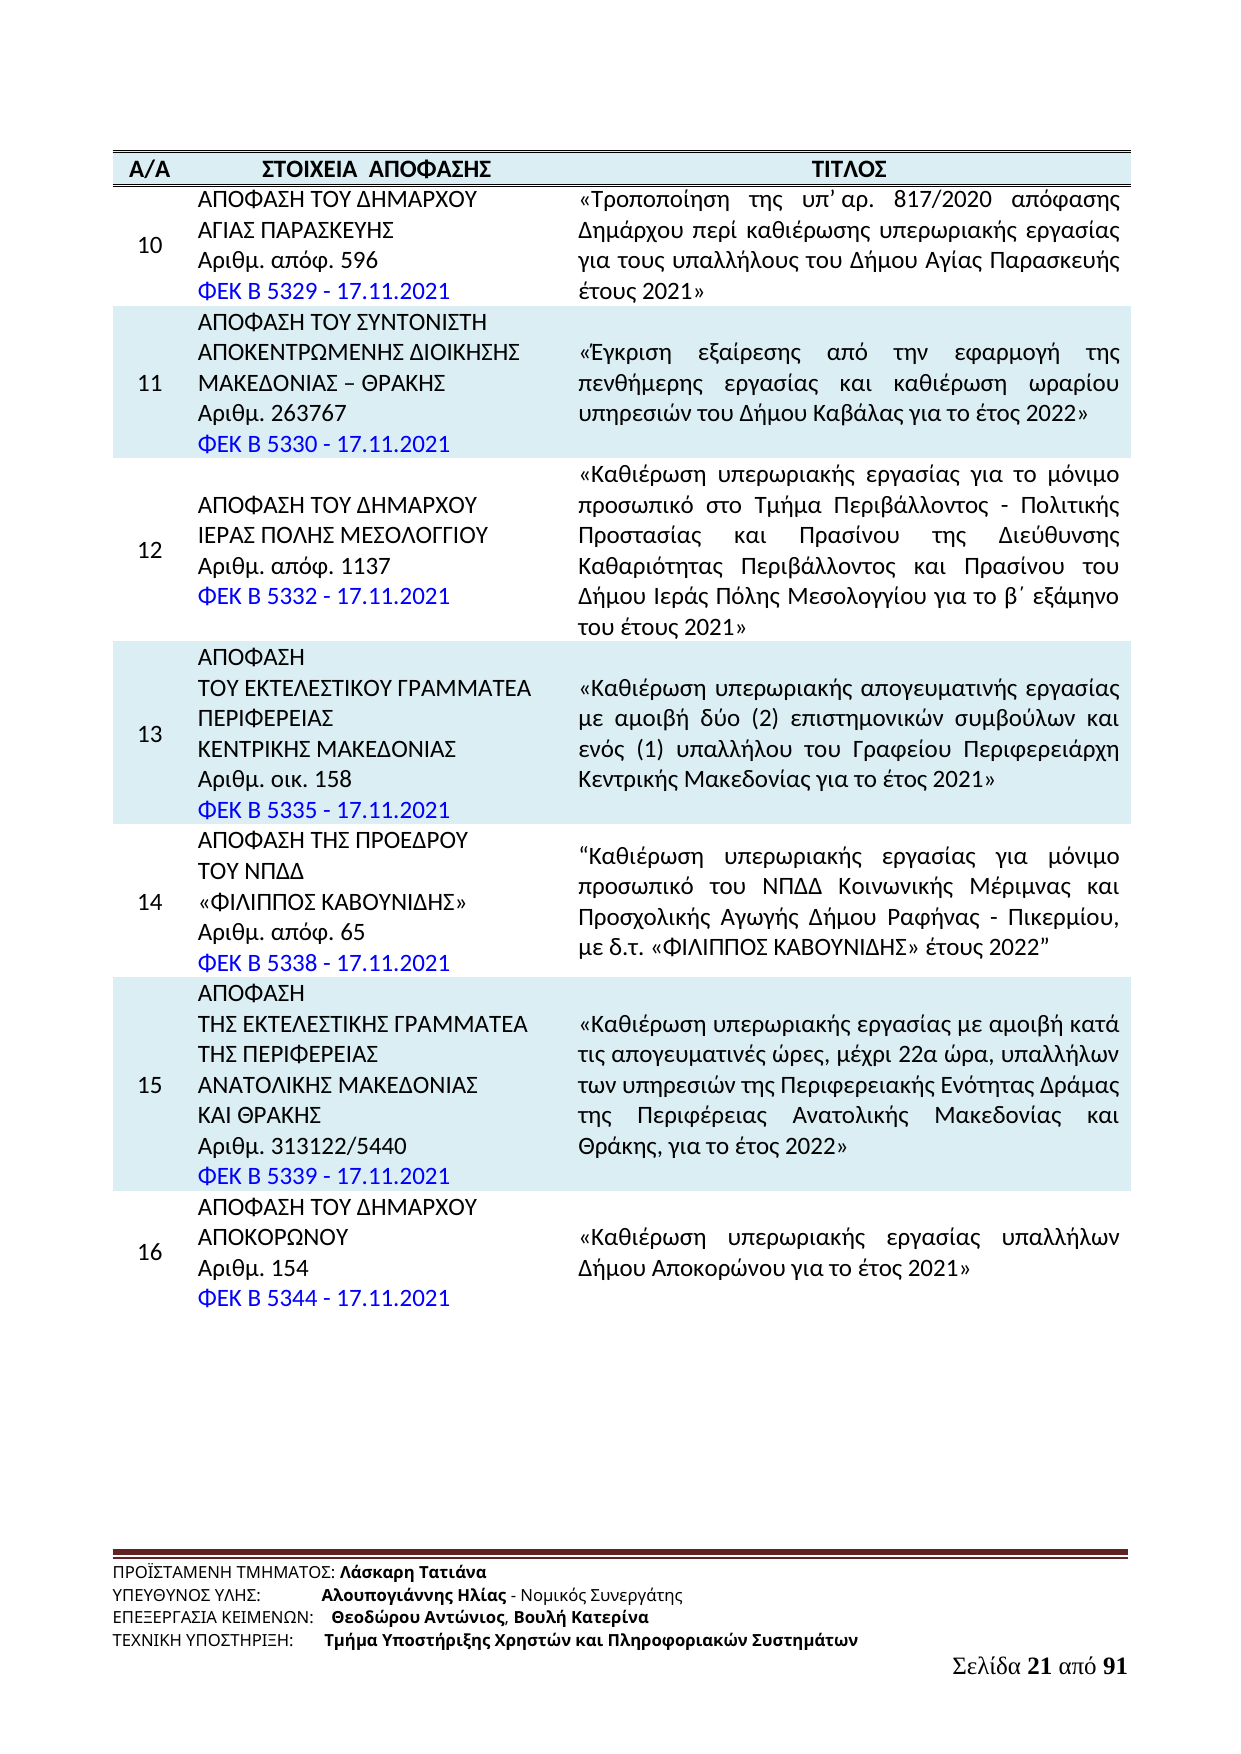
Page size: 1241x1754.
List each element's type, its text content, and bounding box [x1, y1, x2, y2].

table_cell ΑΠΟΦΑΣΗ ΤΟΥ ΕΚΤΕΛΕΣΤΙΚΟΥ ΓΡΑΜΜΑΤΕΑ ΠΕΡΙΦΕΡΕΙΑΣ ΚΕΝΤΡΙΚΗΣ ΜΑΚΕΔΟΝΙΑΣ Αριθμ. οικ. 158 ΦΕΚ B 5335 - 17.11.2021 [186, 641, 567, 824]
table_cell 13 [113, 641, 186, 824]
table_cell ΑΠΟΦΑΣΗ ΤΟΥ ΣΥΝΤΟΝΙΣΤΗ ΑΠΟΚΕΝΤΡΩΜΕΝΗΣ ΔΙΟΙΚΗΣΗΣ ΜΑΚΕΔΟΝΙΑΣ – ΘΡΑΚΗΣ Αριθμ. 263767 ΦΕΚ B 5330 - 17.11.2021 [186, 306, 567, 458]
table_cell «Τροποποίηση της υπ’ αρ. 817/2020 απόφασης Δημάρχου περί καθιέρωσης υπερωριακής εργασίας για τους υπαλλήλους του Δήμου Αγίας Παρασκευής έτους 2021» [567, 187, 1131, 306]
table_cell ΑΠΟΦΑΣΗ ΤΟΥ ΔΗΜΑΡΧΟΥ ΑΠΟΚΟΡΩΝΟΥ Αριθμ. 154 ΦΕΚ B 5344 - 17.11.2021 [186, 1191, 567, 1313]
table_cell 16 [113, 1191, 186, 1313]
table_cell ΑΠΟΦΑΣΗ ΤΗΣ ΠΡΟΕΔΡΟΥ ΤΟΥ ΝΠΔΔ «ΦΙΛΙΠΠΟΣ ΚΑΒΟΥΝΙΔΗΣ» Αριθμ. απόφ. 65 ΦΕΚ B 5338 - 17.11.2021 [186, 825, 567, 977]
table_cell «Καθιέρωση υπερωριακής εργασίας για το μόνιμο προσωπικό στο Τμήμα Περιβάλλοντος - Πολιτικής Προστασίας και Πρασίνου της Διεύθυνσης Καθαριότητας Περιβάλλοντος και Πρασίνου του Δήμου Ιεράς Πόλης Μεσολογγίου για το β΄ εξάμηνο του έτους 2021» [567, 458, 1131, 641]
table_cell 15 [113, 977, 186, 1191]
table_header A/A [113, 153, 186, 184]
table_cell «Καθιέρωση υπερωριακής εργασίας με αμοιβή κατά τις απογευματινές ώρες, μέχρι 22α ώρα, υπαλλήλων των υπηρεσιών της Περιφερειακής Ενότητας Δράμας της Περιφέρειας Ανατολικής Μακεδονίας και Θράκης, για το έτος 2022» [567, 977, 1131, 1191]
table_cell ΑΠΟΦΑΣΗ ΤΗΣ ΕΚΤΕΛΕΣΤΙΚΗΣ ΓΡΑΜΜΑΤΕΑ ΤΗΣ ΠΕΡΙΦΕΡΕΙΑΣ ΑΝΑΤΟΛΙΚΗΣ ΜΑΚΕΔΟΝΙΑΣ ΚΑΙ ΘΡΑΚΗΣ Αριθμ. 313122/5440 ΦΕΚ B 5339 - 17.11.2021 [186, 977, 567, 1191]
table_cell ΑΠΟΦΑΣΗ ΤΟΥ ΔΗΜΑΡΧΟΥ ΙΕΡΑΣ ΠΟΛΗΣ ΜΕΣΟΛΟΓΓΙΟΥ Αριθμ. απόφ. 1137 ΦΕΚ B 5332 - 17.11.2021 [186, 458, 567, 641]
table_cell «Έγκριση εξαίρεσης από την εφαρμογή της πενθήμερης εργασίας και καθιέρωση ωραρίου υπηρεσιών του Δήμου Καβάλας για το έτος 2022» [567, 306, 1131, 458]
table_cell «Καθιέρωση υπερωριακής απογευματινής εργασίας με αμοιβή δύο (2) επιστημονικών συμβούλων και ενός (1) υπαλλήλου του Γραφείου Περιφερειάρχη Κεντρικής Μακεδονίας για το έτος 2021» [567, 641, 1131, 824]
table_header ΤΙΤΛΟΣ [567, 153, 1131, 184]
table_cell 11 [113, 306, 186, 458]
table_cell “Καθιέρωση υπερωριακής εργασίας για μόνιμο προσωπικό του ΝΠΔΔ Κοινωνικής Μέριμνας και Προσχολικής Αγωγής Δήμου Ραφήνας - Πικερμίου, με δ.τ. «ΦΙΛΙΠΠΟΣ ΚΑΒΟΥΝΙΔΗΣ» έτους 2022” [567, 825, 1131, 977]
table_cell ΑΠΟΦΑΣΗ ΤΟΥ ΔΗΜΑΡΧΟΥ ΑΓΙΑΣ ΠΑΡΑΣΚΕΥΗΣ Αριθμ. απόφ. 596 ΦΕΚ B 5329 - 17.11.2021 [186, 187, 567, 306]
table_cell 12 [113, 458, 186, 641]
table_cell 10 [113, 187, 186, 306]
table_cell 14 [113, 825, 186, 977]
table_header ΣΤΟΙΧΕΙΑ ΑΠΟΦΑΣΗΣ [186, 153, 567, 184]
table_cell «Kαθιέρωση υπερωριακής εργασίας υπαλλήλων Δήμου Αποκορώνου για το έτος 2021» [567, 1191, 1131, 1313]
